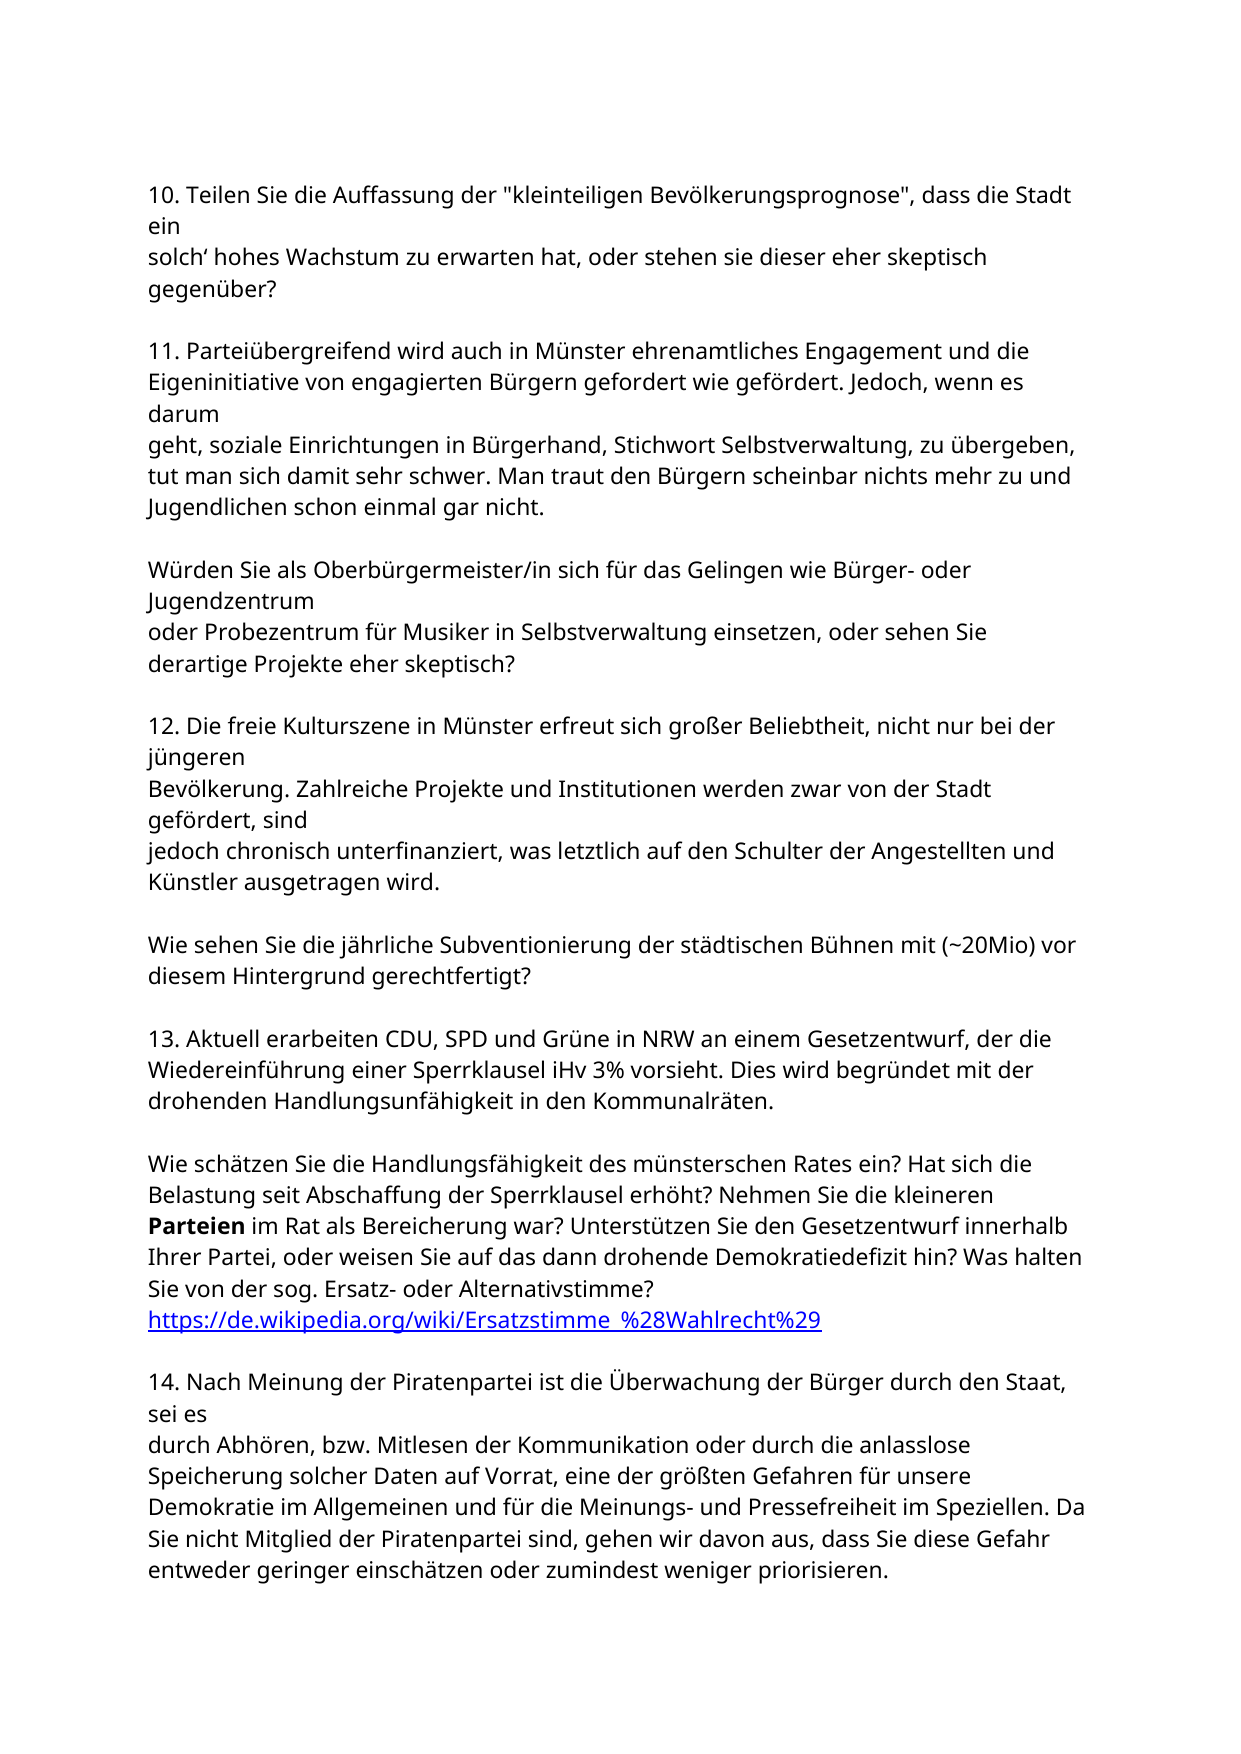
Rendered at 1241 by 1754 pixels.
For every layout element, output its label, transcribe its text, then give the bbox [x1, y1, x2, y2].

text durch Abhören, bzw. Mitlesen der Kommunikation oder durch die anlasslose Speicherung solcher Daten auf Vorrat, eine der größten Gefahren für unsere Demokratie im Allgemeinen und für die Meinungs- und Pressefreiheit im Speziellen. Da Sie nicht Mitglied der Piratenpartei sind, gehen wir davon aus, dass Sie diese Gefahr entweder geringer einschätzen oder zumindest weniger priorisieren. [148, 1429, 1093, 1585]
text 14. Nach Meinung der Piratenpartei ist die Überwachung der Bürger durch den Staat, sei es [148, 1366, 1093, 1429]
text Wiedereinführung einer Sperrklausel iHv 3% vorsieht. Dies wird begründet mit der drohenden Handlungsunfähigkeit in den Kommunalräten. [148, 1054, 1093, 1116]
text jedoch chronisch unterfinanziert, was letztlich auf den Schulter der Angestellten und [148, 835, 1093, 866]
text geht, soziale Einrichtungen in Bürgerhand, Stichwort Selbstverwaltung, zu übergeben, tut man sich damit sehr schwer. Man traut den Bürgern scheinbar nichts mehr zu und [148, 429, 1093, 491]
text 12. Die freie Kulturszene in Münster erfreut sich großer Beliebtheit, nicht nur bei der jüngeren [148, 710, 1093, 773]
text Künstler ausgetragen wird. [148, 866, 1093, 898]
text 10. Teilen Sie die Auffassung der "kleinteiligen Bevölkerungsprognose", dass die Stadt ein [148, 179, 1093, 241]
text diesem Hintergrund gerechtfertigt? [148, 960, 1093, 991]
text 13. Aktuell erarbeiten CDU, SPD und Grüne in NRW an einem Gesetzentwurf, der die [148, 1023, 1093, 1054]
text Eigeninitiative von engagierten Bürgern gefordert wie gefördert. Jedoch, wenn es darum [148, 366, 1093, 429]
text Würden Sie als Oberbürgermeister/in sich für das Gelingen wie Bürger- oder Jugendzentrum [148, 554, 1093, 616]
text Wie schätzen Sie die Handlungsfähigkeit des münsterschen Rates ein? Hat sich die Belastung seit Abschaffung der Sperrklausel erhöht? Nehmen Sie die kleineren Parteien im Rat als Bereicherung war? Unterstützen Sie den Gesetzentwurf innerhalb Ihrer Partei, oder weisen Sie auf das dann drohende Demokratiedefizit hin? Was halten Sie von der sog. Ersatz- oder Alternativstimme? [148, 1148, 1093, 1304]
text Jugendlichen schon einmal gar nicht. [148, 491, 1093, 523]
text oder Probezentrum für Musiker in Selbstverwaltung einsetzen, oder sehen Sie derartige Projekte eher skeptisch? [148, 616, 1093, 679]
text Wie sehen Sie die jährliche Subventionierung der städtischen Bühnen mit (~20Mio) vor [148, 929, 1093, 960]
text solch‘ hohes Wachstum zu erwarten hat, oder stehen sie dieser eher skeptisch gegenüber? [148, 241, 1093, 304]
text https://de.wikipedia.org/wiki/Ersatzstimme_%28Wahlrecht%29 [148, 1304, 1093, 1335]
text Bevölkerung. Zahlreiche Projekte und Institutionen werden zwar von der Stadt gefördert, sind [148, 773, 1093, 835]
text 11. Parteiübergreifend wird auch in Münster ehrenamtliches Engagement und die [148, 335, 1093, 366]
